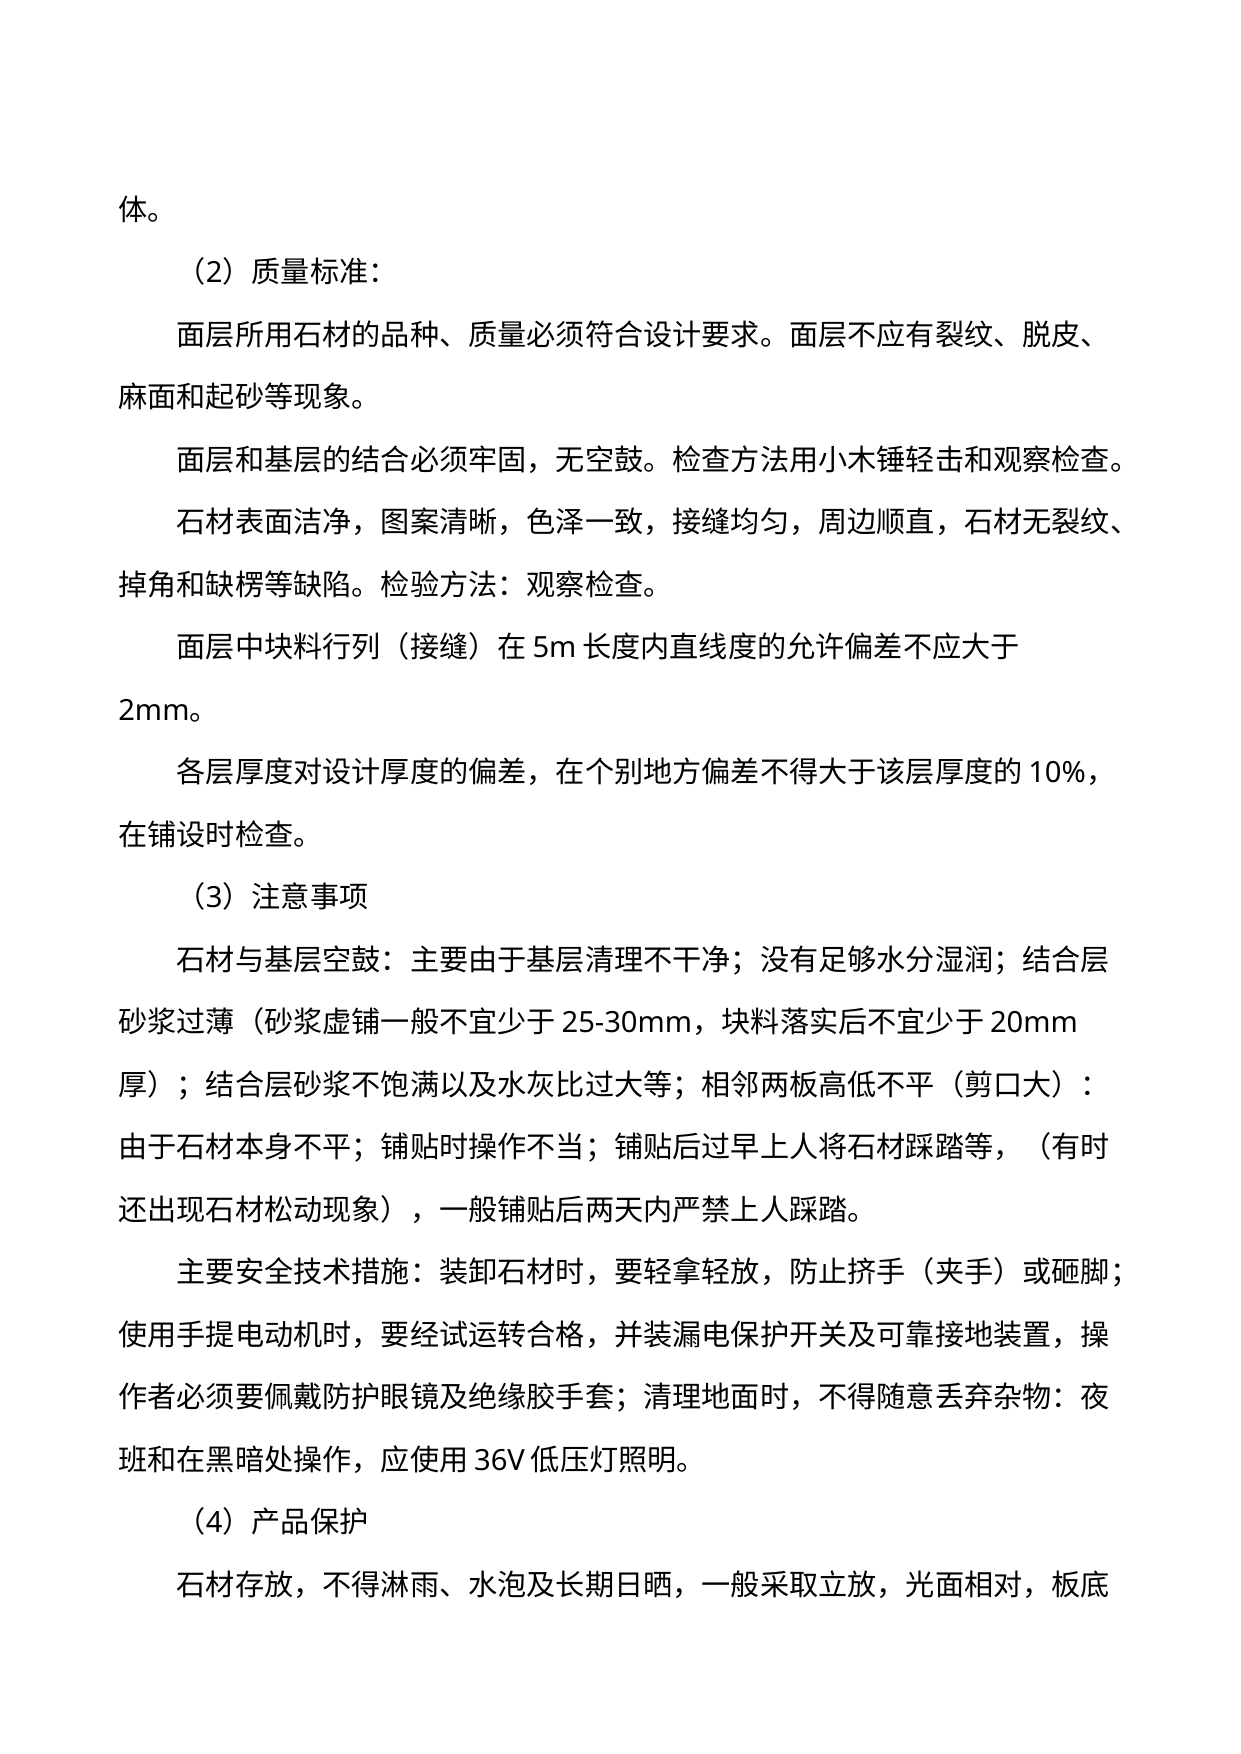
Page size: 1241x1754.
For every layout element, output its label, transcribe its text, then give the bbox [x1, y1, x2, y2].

text 面层和基层的结合必须牢固，无空鼓。检查方法用小木锤轻击和观察检查。 [118, 420, 1122, 482]
text 面层中块料行列（接缝）在5m长度内直线度的允许偏差不应大于2mm。 [118, 607, 1122, 732]
text 石材与基层空鼓：主要由于基层清理不干净；没有足够水分湿润；结合层砂浆过薄（砂浆虚铺一般不宜少于25-30mm，块料落实后不宜少于20mm厚）；结合层砂浆不饱满以及水灰比过大等；相邻两板高低不平（剪口大）：由于石材本身不平；铺贴时操作不当；铺贴后过早上人将石材踩踏等，（有时还出现石材松动现象），一般铺贴后两天内严禁上人踩踏。 [118, 920, 1122, 1232]
text 主要安全技术措施：装卸石材时，要轻拿轻放，防止挤手（夹手）或砸脚；使用手提电动机时，要经试运转合格，并装漏电保护开关及可靠接地装置，操作者必须要佩戴防护眼镜及绝缘胶手套；清理地面时，不得随意丢弃杂物：夜班和在黑暗处操作，应使用36V低压灯照明。 [118, 1232, 1122, 1482]
text 面层所用石材的品种、质量必须符合设计要求。面层不应有裂纹、脱皮、麻面和起砂等现象。 [118, 295, 1122, 420]
text （3）注意事项 [118, 857, 1122, 920]
text （2）质量标准： [118, 232, 1122, 295]
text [118, 170, 1122, 232]
text 石材表面洁净，图案清晰，色泽一致，接缝均匀，周边顺直，石材无裂纹、掉角和缺楞等缺陷。检验方法：观察检查。 [118, 482, 1122, 607]
text 各层厚度对设计厚度的偏差，在个别地方偏差不得大于该层厚度的10%，在铺设时检查。 [118, 732, 1122, 857]
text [118, 1545, 1122, 1607]
text （4）产品保护 [118, 1482, 1122, 1545]
